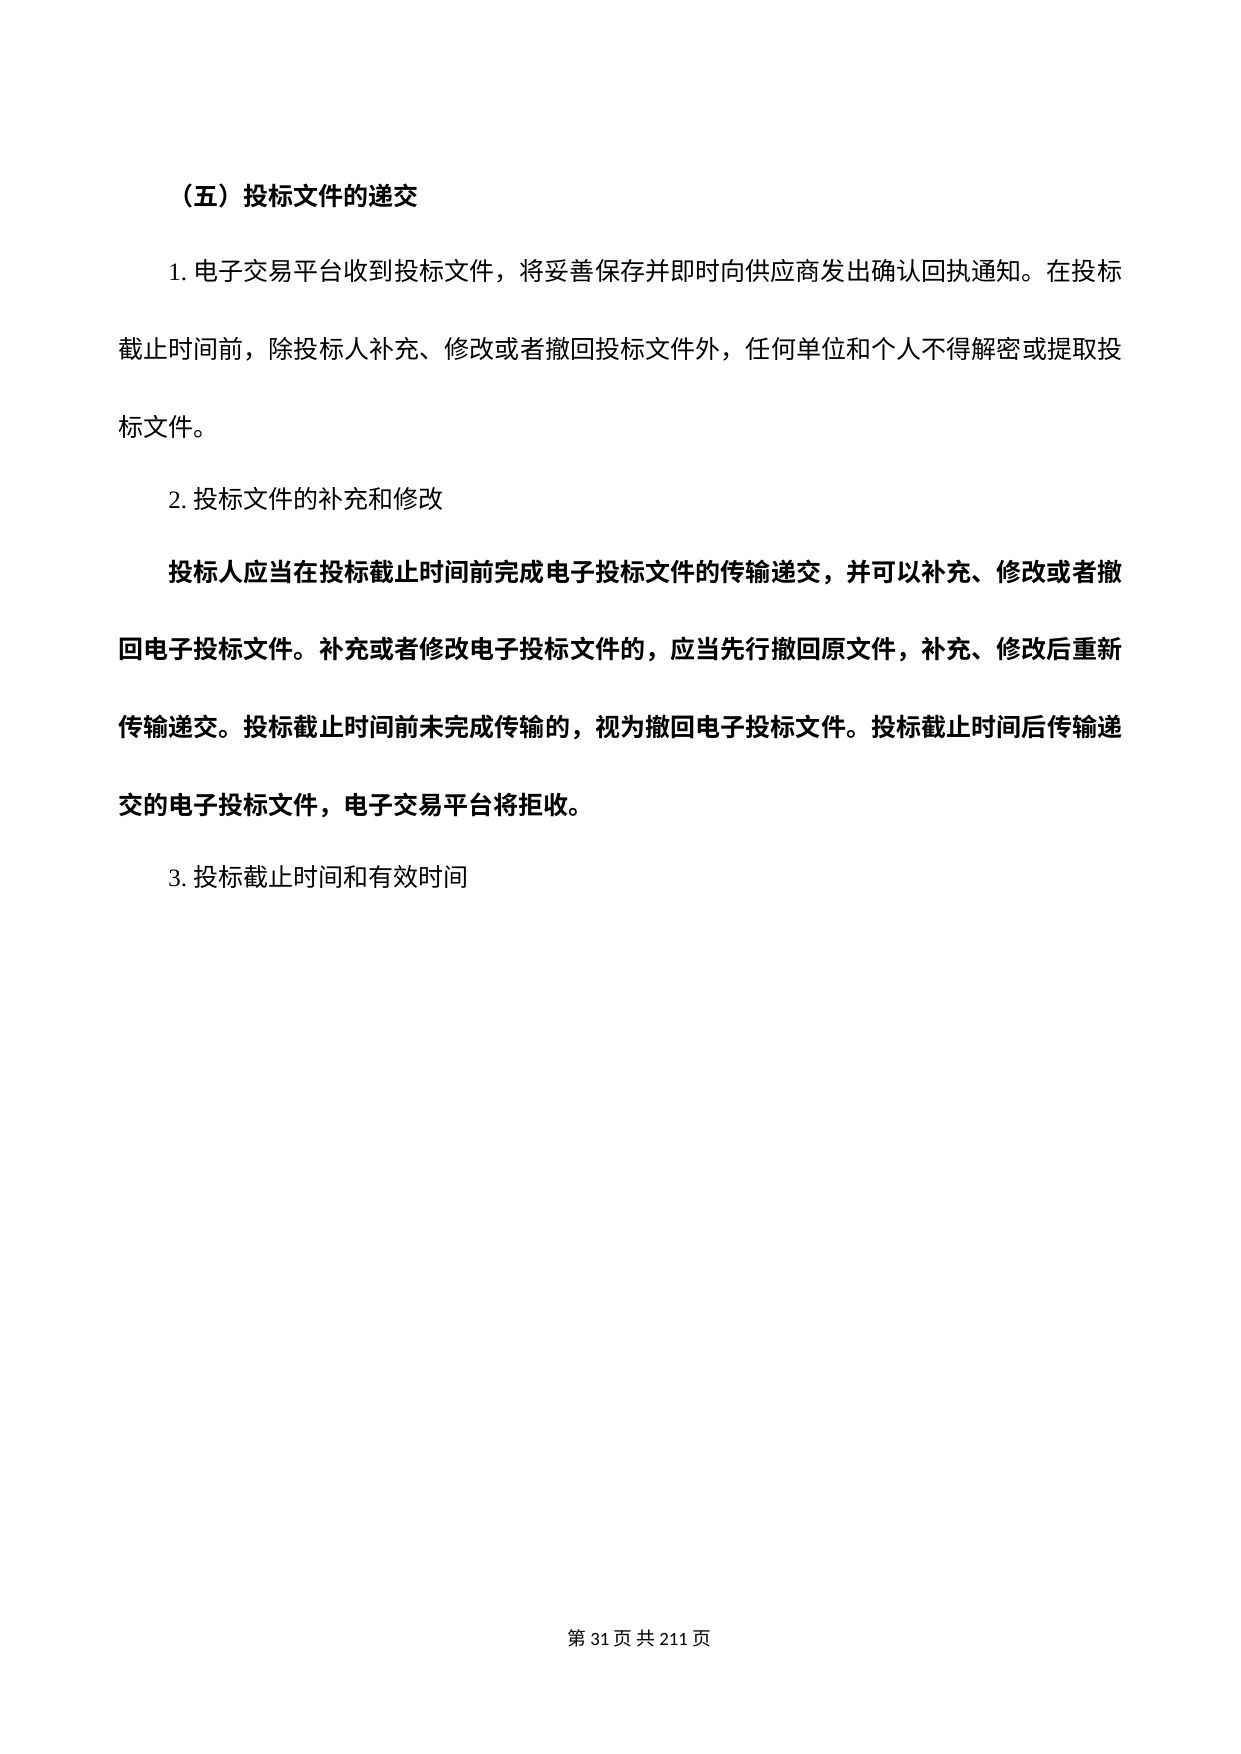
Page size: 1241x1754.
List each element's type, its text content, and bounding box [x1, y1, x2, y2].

subtitle （五）投标文件的递交 [118, 162, 1122, 227]
list 投标截止时间和有效时间 [118, 843, 1122, 908]
list 投标文件的补充和修改 [118, 465, 1122, 530]
list 电子交易平台收到投标文件，将妥善保存并即时向供应商发出确认回执通知。在投标截止时间前，除投标人补充、修改或者撤回投标文件外，任何单位和个人不得解密或提取投标文件。 [118, 237, 1122, 458]
text 投标人应当在投标截止时间前完成电子投标文件的传输递交，并可以补充、修改或者撤回电子投标文件。补充或者修改电子投标文件的，应当先行撤回原文件，补充、修改后重新传输递交。投标截止时间前未完成传输的，视为撤回电子投标文件。投标截止时间后传输递交的电子投标文件，电子交易平台将拒收。 [118, 538, 1122, 836]
